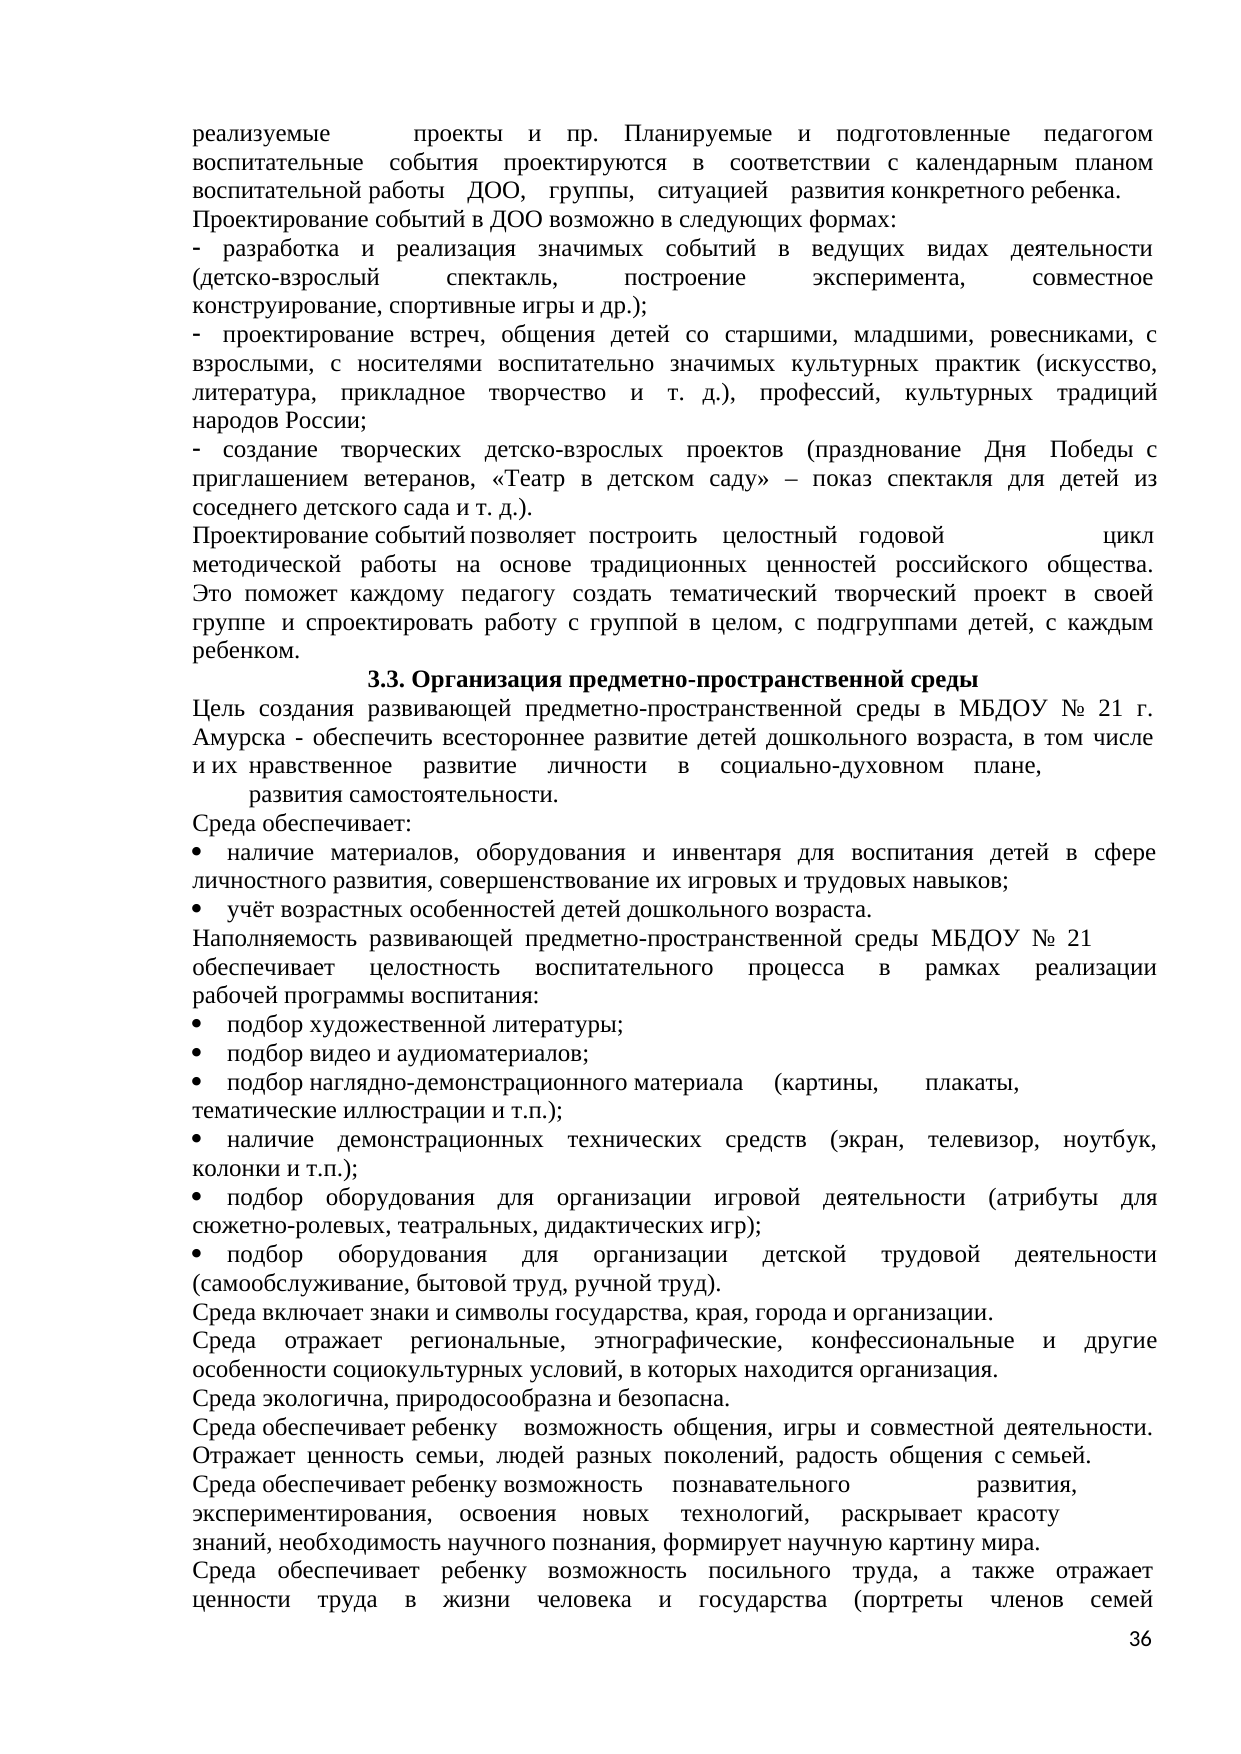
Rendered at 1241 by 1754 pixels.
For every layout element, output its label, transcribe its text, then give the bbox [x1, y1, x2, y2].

text подбор художественной литературы; [192, 1009, 1154, 1038]
text Среда отражает региональные, этнографические, конфессиональные и другие особенности социокультурных условий, в которых находится организация. [192, 1326, 1157, 1383]
text Проектирование событий позволяет построить целостный годовой цикл методической работы на основе традиционных ценностей российского общества. Это поможет каждому педагогу создать тематический творческий проект в своей группе и спроектировать работу с группой в целом, с подгруппами детей, с каждым ребенком. [192, 521, 1154, 664]
text создание творческих детско-взрослых проектов (празднование Дня Победы с приглашением ветеранов, «Театр в детском саду» – показ спектакля для детей из соседнего детского сада и т. д.). [192, 434, 1158, 521]
text Среда включает знаки и символы государства, края, города и организации. [192, 1297, 1154, 1326]
text подбор видео и аудиоматериалов; [192, 1038, 1154, 1067]
text наличие материалов, оборудования и инвентаря для воспитания детей в сфере личностного развития, совершенствование их игровых и трудовых навыков; [192, 837, 1157, 894]
text учёт возрастных особенностей детей дошкольного возраста. [192, 894, 1154, 923]
text подбор оборудования для организации детской трудовой деятельности (самообслуживание, бытовой труд, ручной труд). [192, 1239, 1157, 1297]
text 3.3. Организация предметно-пространственной среды [192, 664, 1154, 693]
text Среда обеспечивает: [192, 808, 1154, 837]
text Среда экологична, природосообразна и безопасна. [192, 1383, 1154, 1412]
text Цель создания развивающей предметно-пространственной среды в МБДОУ № 21 г. Амурска - обеспечить всестороннее развитие детей дошкольного возраста, в том числе и их нравственное развитие личности в социально-духовном плане, развития самостоятельности. [192, 693, 1153, 808]
text Среда обеспечивает ребенку возможность общения, игры и совместной деятельности. Отражает ценность семьи, людей разных поколений, радость общения с семьей. [192, 1412, 1153, 1469]
text Проектирование событий в ДОО возможно в следующих формах: [192, 204, 1154, 233]
text Среда обеспечивает ребенку возможность познавательного развития, экспериментирования, освоения новых технологий, раскрывает красоту знаний, необходимость научного познания, формирует научную картину мира. [192, 1469, 1153, 1556]
text подбор наглядно-демонстрационного материала (картины, плакаты, тематические иллюстрации и т.п.); [192, 1067, 1157, 1124]
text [192, 1556, 1153, 1613]
text разработка и реализация значимых событий в ведущих видах деятельности (детско-взрослый спектакль, построение эксперимента, совместное конструирование, спортивные игры и др.); [192, 233, 1153, 319]
text Наполняемость развивающей предметно-пространственной среды МБДОУ № 21 [192, 923, 1154, 952]
text обеспечивает целостность воспитательного процесса в рамках реализации рабочей программы воспитания: [192, 952, 1157, 1009]
text подбор оборудования для организации игровой деятельности (атрибуты для сюжетно-ролевых, театральных, дидактических игр); [192, 1182, 1158, 1239]
text проектирование встреч, общения детей со старшими, младшими, ровесниками, с взрослыми, с носителями воспитательно значимых культурных практик (искусство, литература, прикладное творчество и т. д.), профессий, культурных традиций народов России; [192, 319, 1157, 434]
text наличие демонстрационных технических средств (экран, телевизор, ноутбук, колонки и т.п.); [192, 1124, 1157, 1182]
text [192, 118, 1153, 204]
